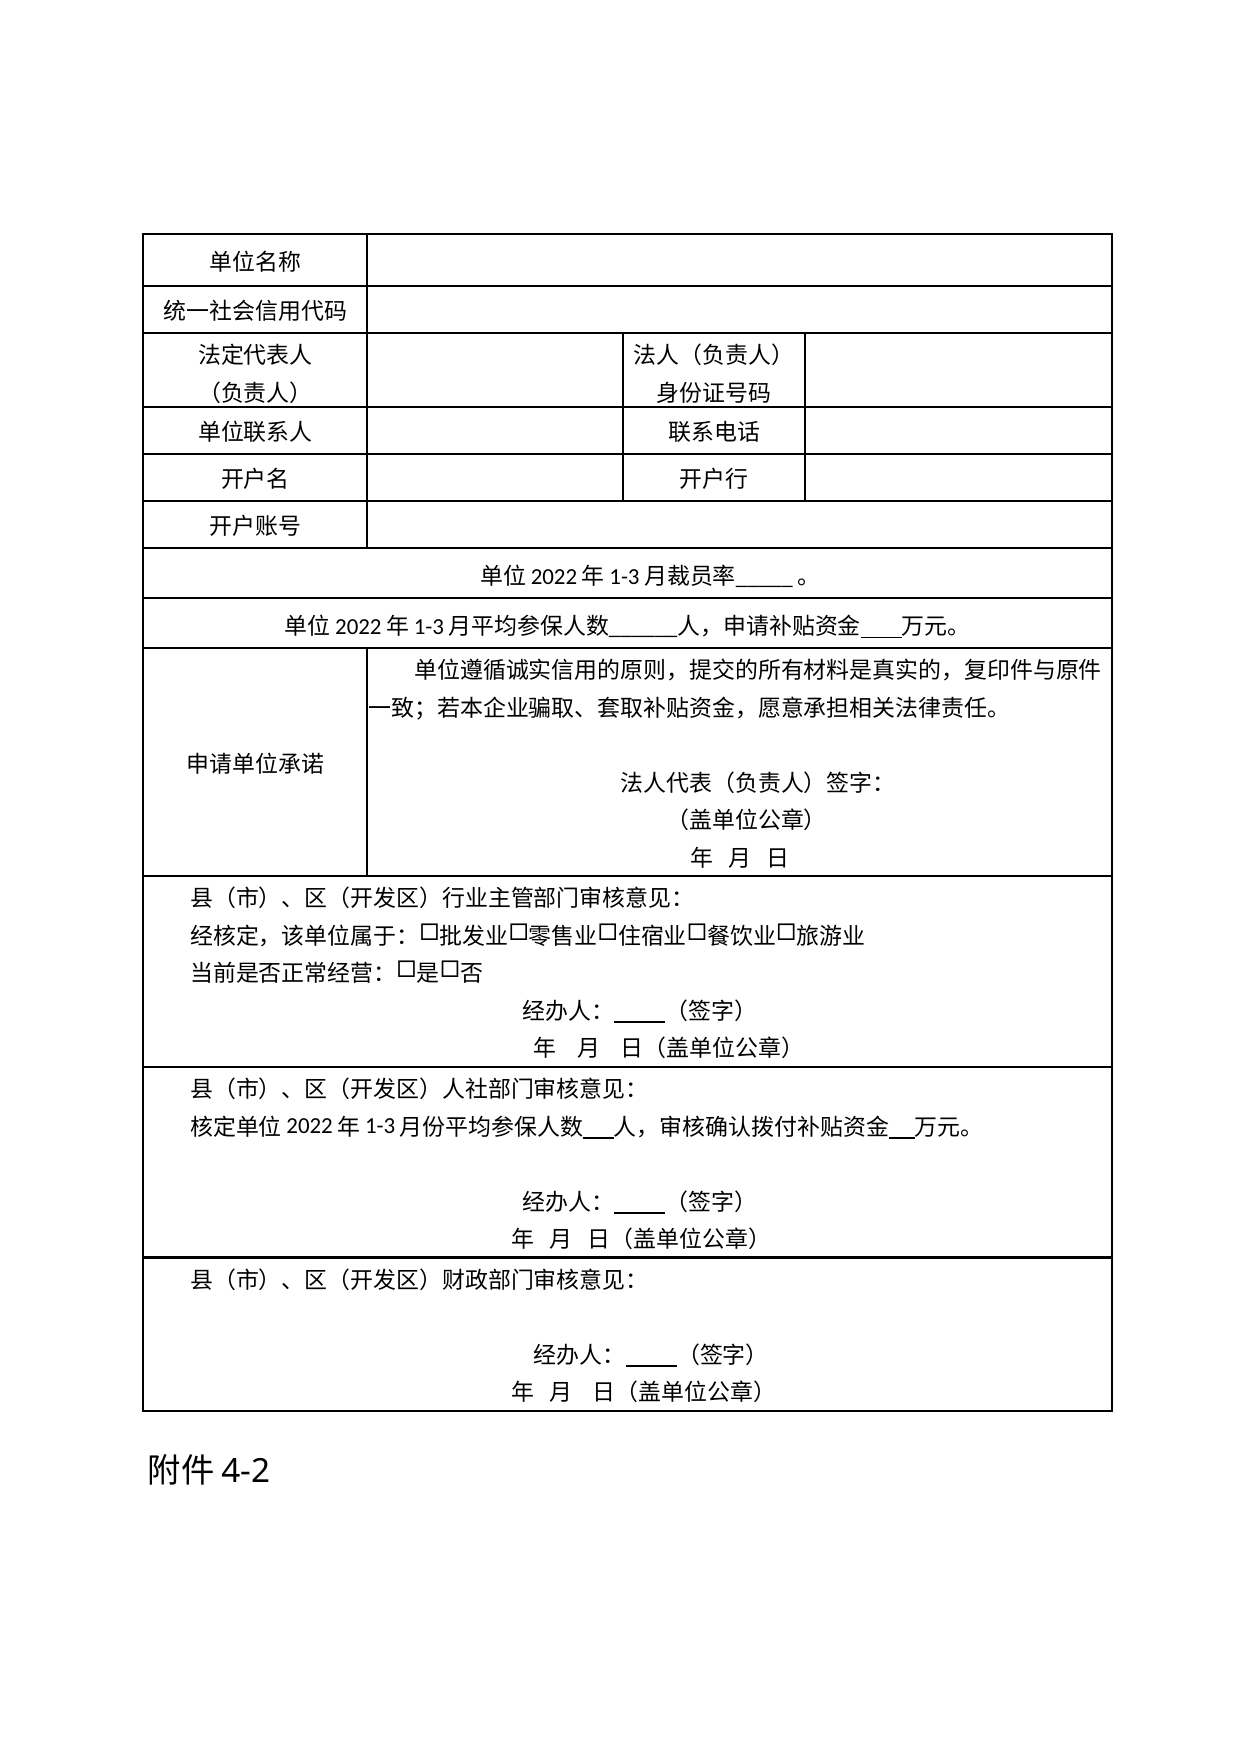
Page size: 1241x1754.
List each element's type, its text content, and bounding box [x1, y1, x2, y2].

table_cell [368, 334, 622, 406]
table_cell 县（市）、区（开发区）财政部门审核意见： 经办人： （签字） 年 月 日（盖单位公章） [144, 1259, 1111, 1409]
table_header [368, 235, 1111, 285]
table_cell [806, 408, 1111, 453]
table_cell 县（市）、区（开发区）行业主管部门审核意见： 经核定，该单位属于：批发业零售业住宿业餐饮业旅游业 当前是否正常经营：是否 经办人： （签字） 年 月 日（盖单位公章） [144, 877, 1111, 1066]
table_cell 开户行 [624, 455, 804, 500]
table_cell 开户名 [144, 455, 366, 500]
table_cell 联系电话 [624, 408, 804, 453]
table_cell 法定代表人 （负责人） [144, 334, 366, 406]
table_cell 单位2022年1-3月裁员率_____ 。 [144, 549, 1111, 597]
table_cell [806, 455, 1111, 500]
table_cell [368, 502, 1111, 547]
table_cell [368, 455, 622, 500]
table_cell 单位遵循诚实信用的原则，提交的所有材料是真实的，复印件与原件一致；若本企业骗取、套取补贴资金，愿意承担相关法律责任。 法人代表（负责人）签字： （盖单位公章） 年 月 日 [368, 649, 1111, 875]
table_cell [368, 408, 622, 453]
table_header 单位名称 [144, 235, 366, 285]
table_cell 统一社会信用代码 [144, 287, 366, 332]
table_cell 开户账号 [144, 502, 366, 547]
table_cell 单位2022年1-3月平均参保人数______人，申请补贴资金 万元。 [144, 599, 1111, 647]
text 附件4-2 [148, 1412, 1093, 1500]
table_cell 县（市）、区（开发区）人社部门审核意见： 核定单位2022年1-3月份平均参保人数 人，审核确认拨付补贴资金 万元。 经办人： （签字） 年 月 日（盖单位公章） [144, 1068, 1111, 1256]
table_cell [806, 334, 1111, 406]
table_cell 申请单位承诺 [144, 649, 366, 875]
table_cell 单位联系人 [144, 408, 366, 453]
table_cell 法人（负责人）身份证号码 [624, 334, 804, 406]
table_cell [368, 287, 1111, 332]
